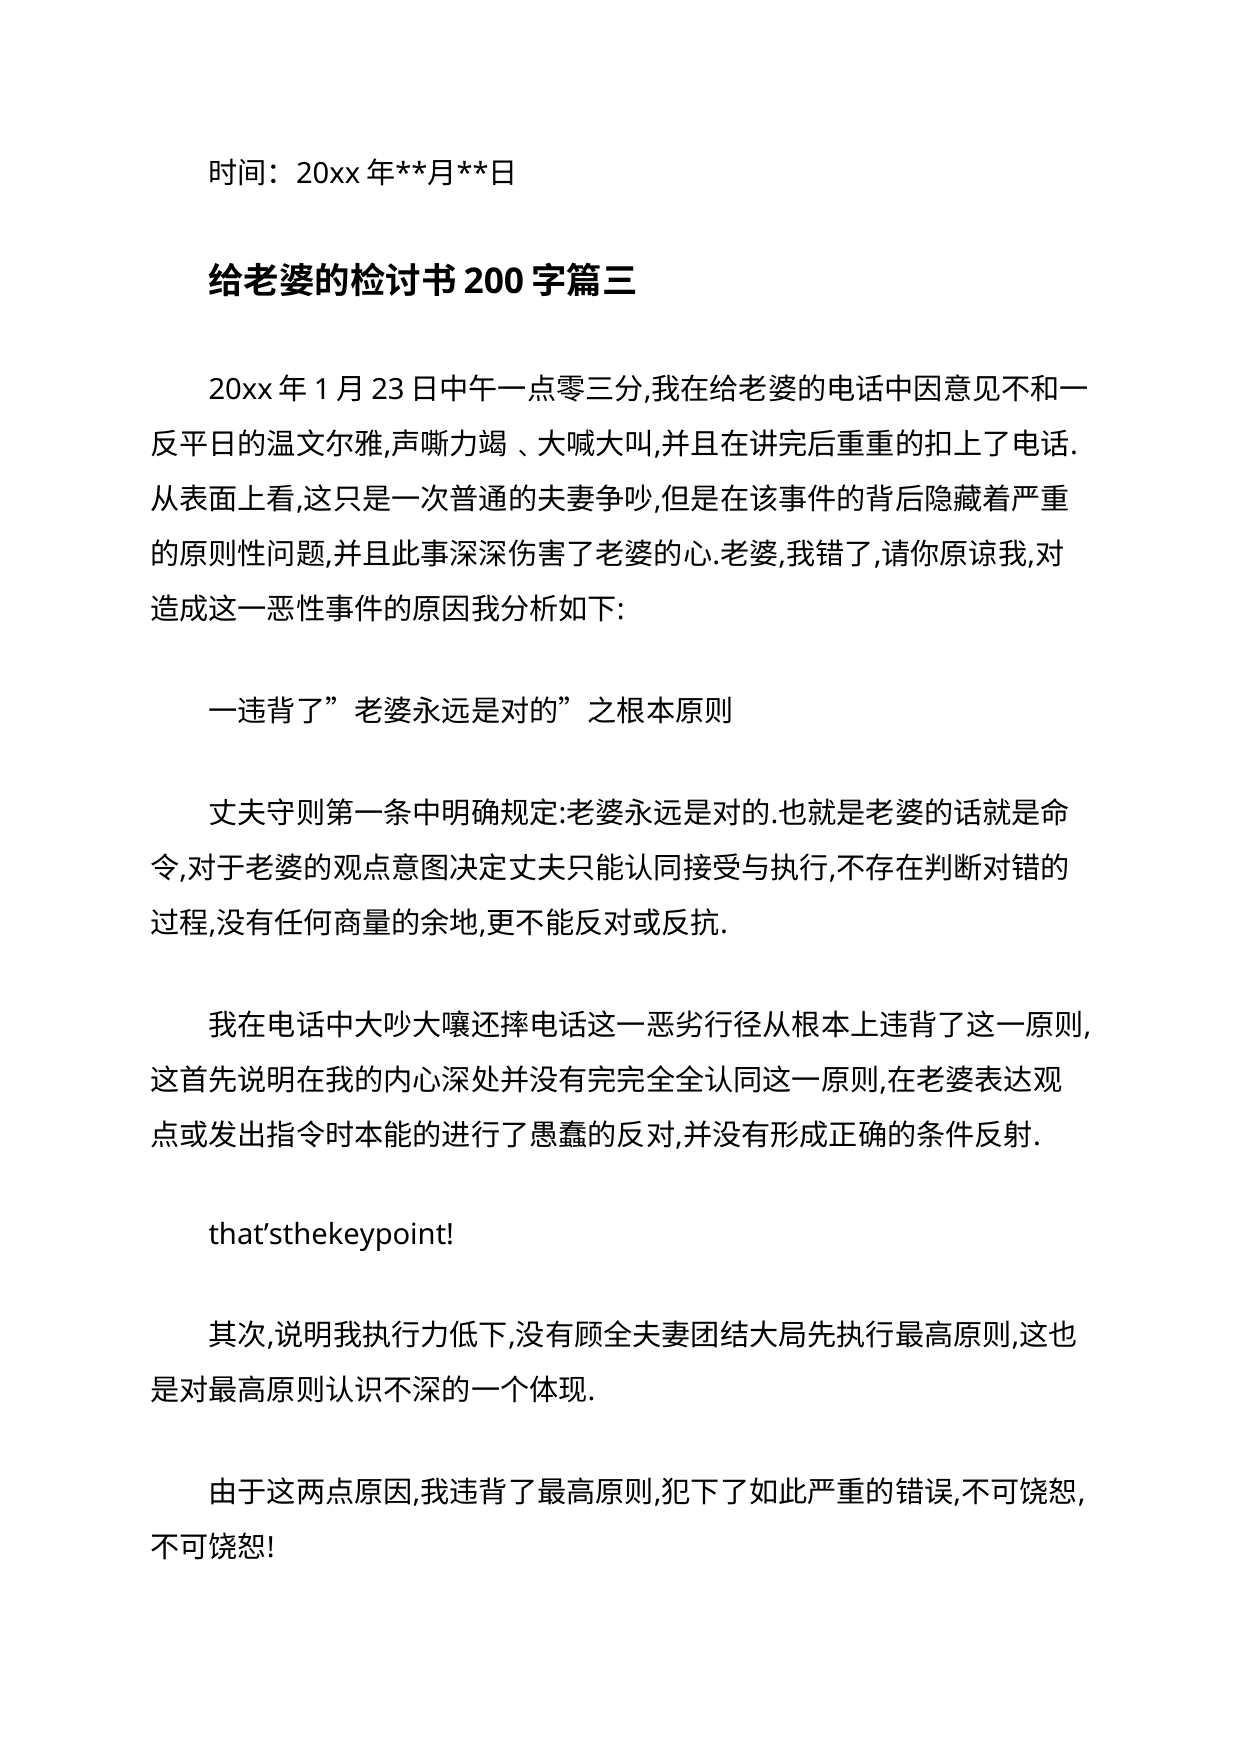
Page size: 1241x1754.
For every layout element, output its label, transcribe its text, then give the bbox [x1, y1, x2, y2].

text 一违背了”老婆永远是对的”之根本原则 [150, 687, 1090, 730]
text 由于这两点原因,我违背了最高原则,犯下了如此严重的错误,不可饶恕,不可饶恕! [150, 1469, 1090, 1566]
text 20xx年1月23日中午一点零三分,我在给老婆的电话中因意见不和一反平日的温文尔雅,声嘶力竭﹑大喊大叫,并且在讲完后重重的扣上了电话.从表面上看,这只是一次普通的夫妻争吵,但是在该事件的背后隐藏着严重的原则性问题,并且此事深深伤害了老婆的心.老婆,我错了,请你原谅我,对造成这一恶性事件的原因我分析如下: [150, 366, 1090, 628]
text that’sthekeypoint! [150, 1213, 1090, 1253]
text 丈夫守则第一条中明确规定:老婆永远是对的.也就是老婆的话就是命令,对于老婆的观点意图决定丈夫只能认同接受与执行,不存在判断对错的过程,没有任何商量的余地,更不能反对或反抗. [150, 789, 1090, 942]
text 我在电话中大吵大嚷还摔电话这一恶劣行径从根本上违背了这一原则,这首先说明在我的内心深处并没有完完全全认同这一原则,在老婆表达观点或发出指令时本能的进行了愚蠢的反对,并没有形成正确的条件反射. [150, 1001, 1090, 1154]
text 给老婆的检讨书200字篇三 [150, 252, 1090, 303]
text 时间：20xx年**月**日 [150, 150, 1090, 192]
text 其次,说明我执行力低下,没有顾全夫妻团结大局先执行最高原则,这也是对最高原则认识不深的一个体现. [150, 1312, 1090, 1409]
